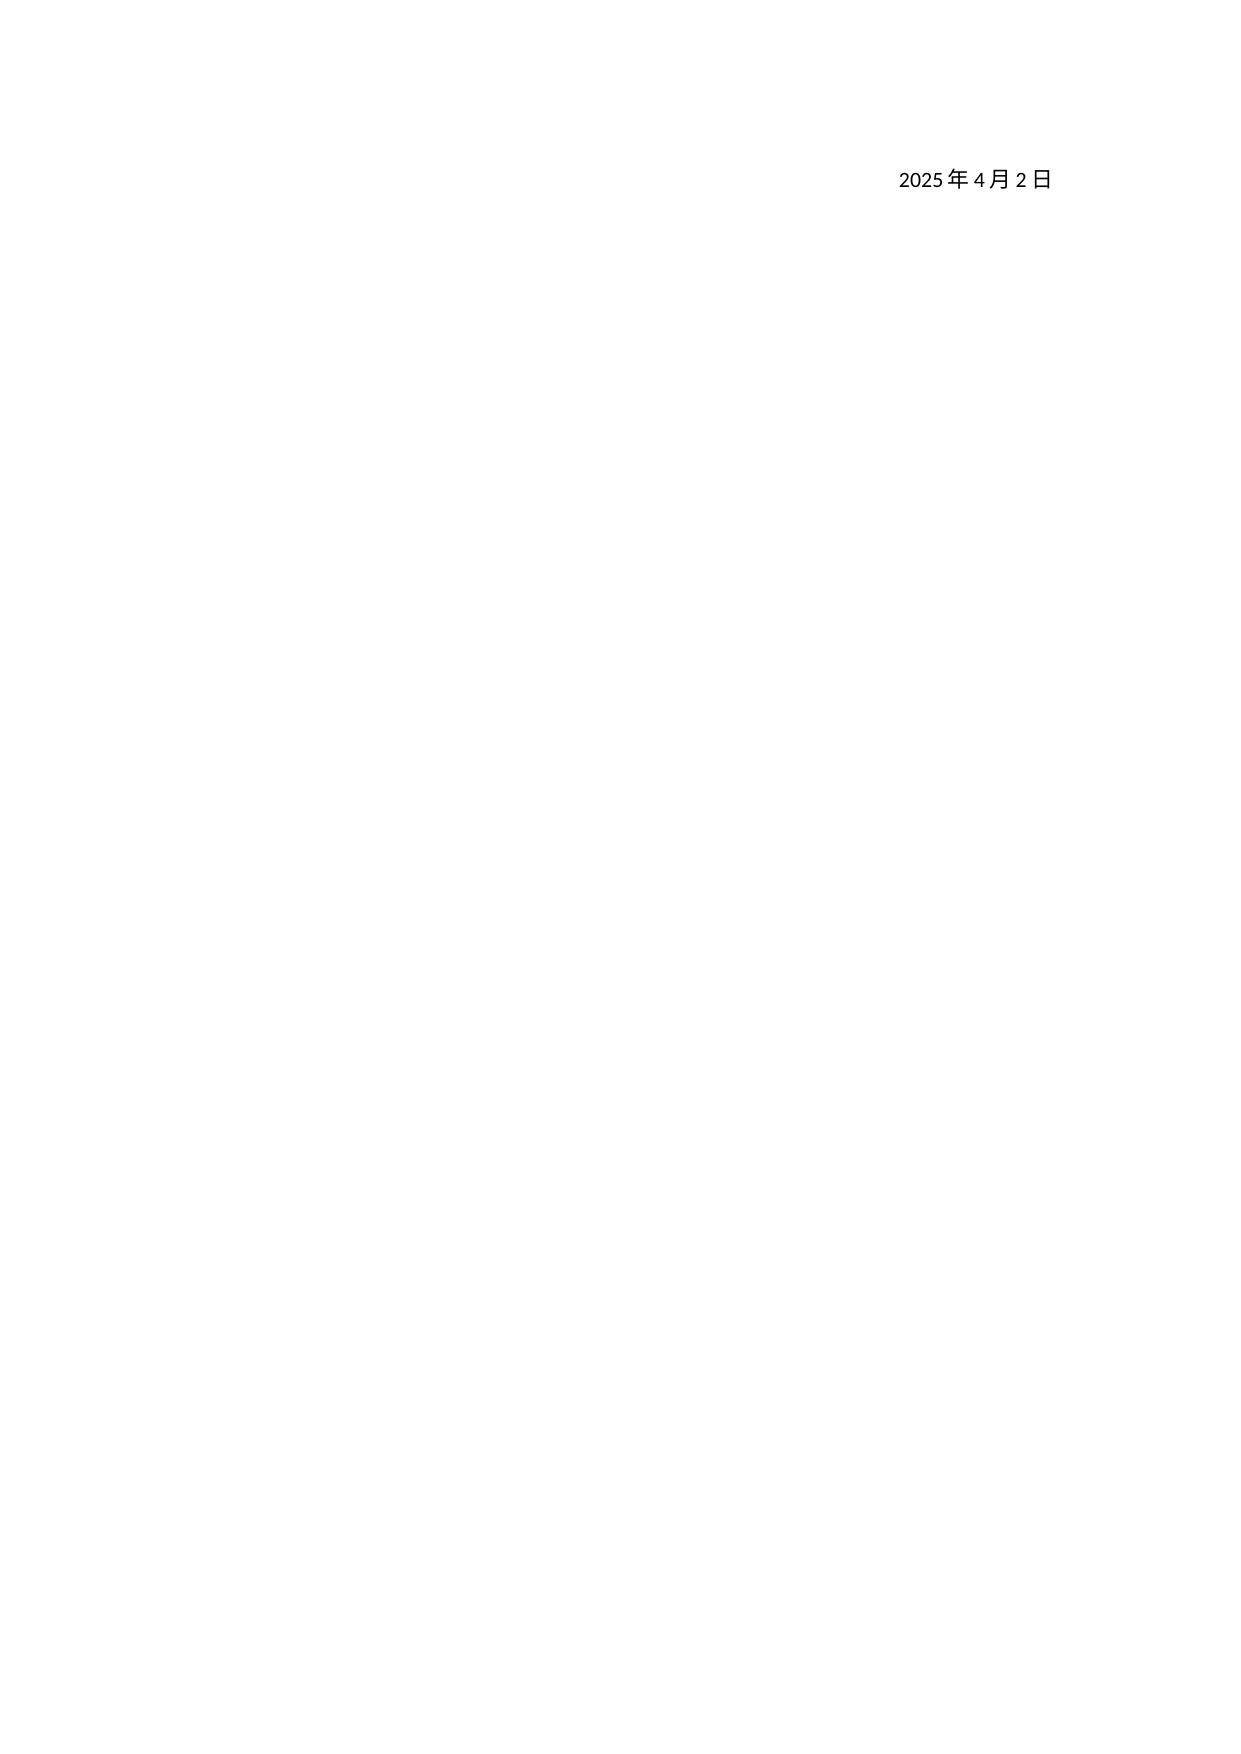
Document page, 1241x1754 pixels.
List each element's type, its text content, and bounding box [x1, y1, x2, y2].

text 2025年4月2日 [187, 162, 1053, 194]
